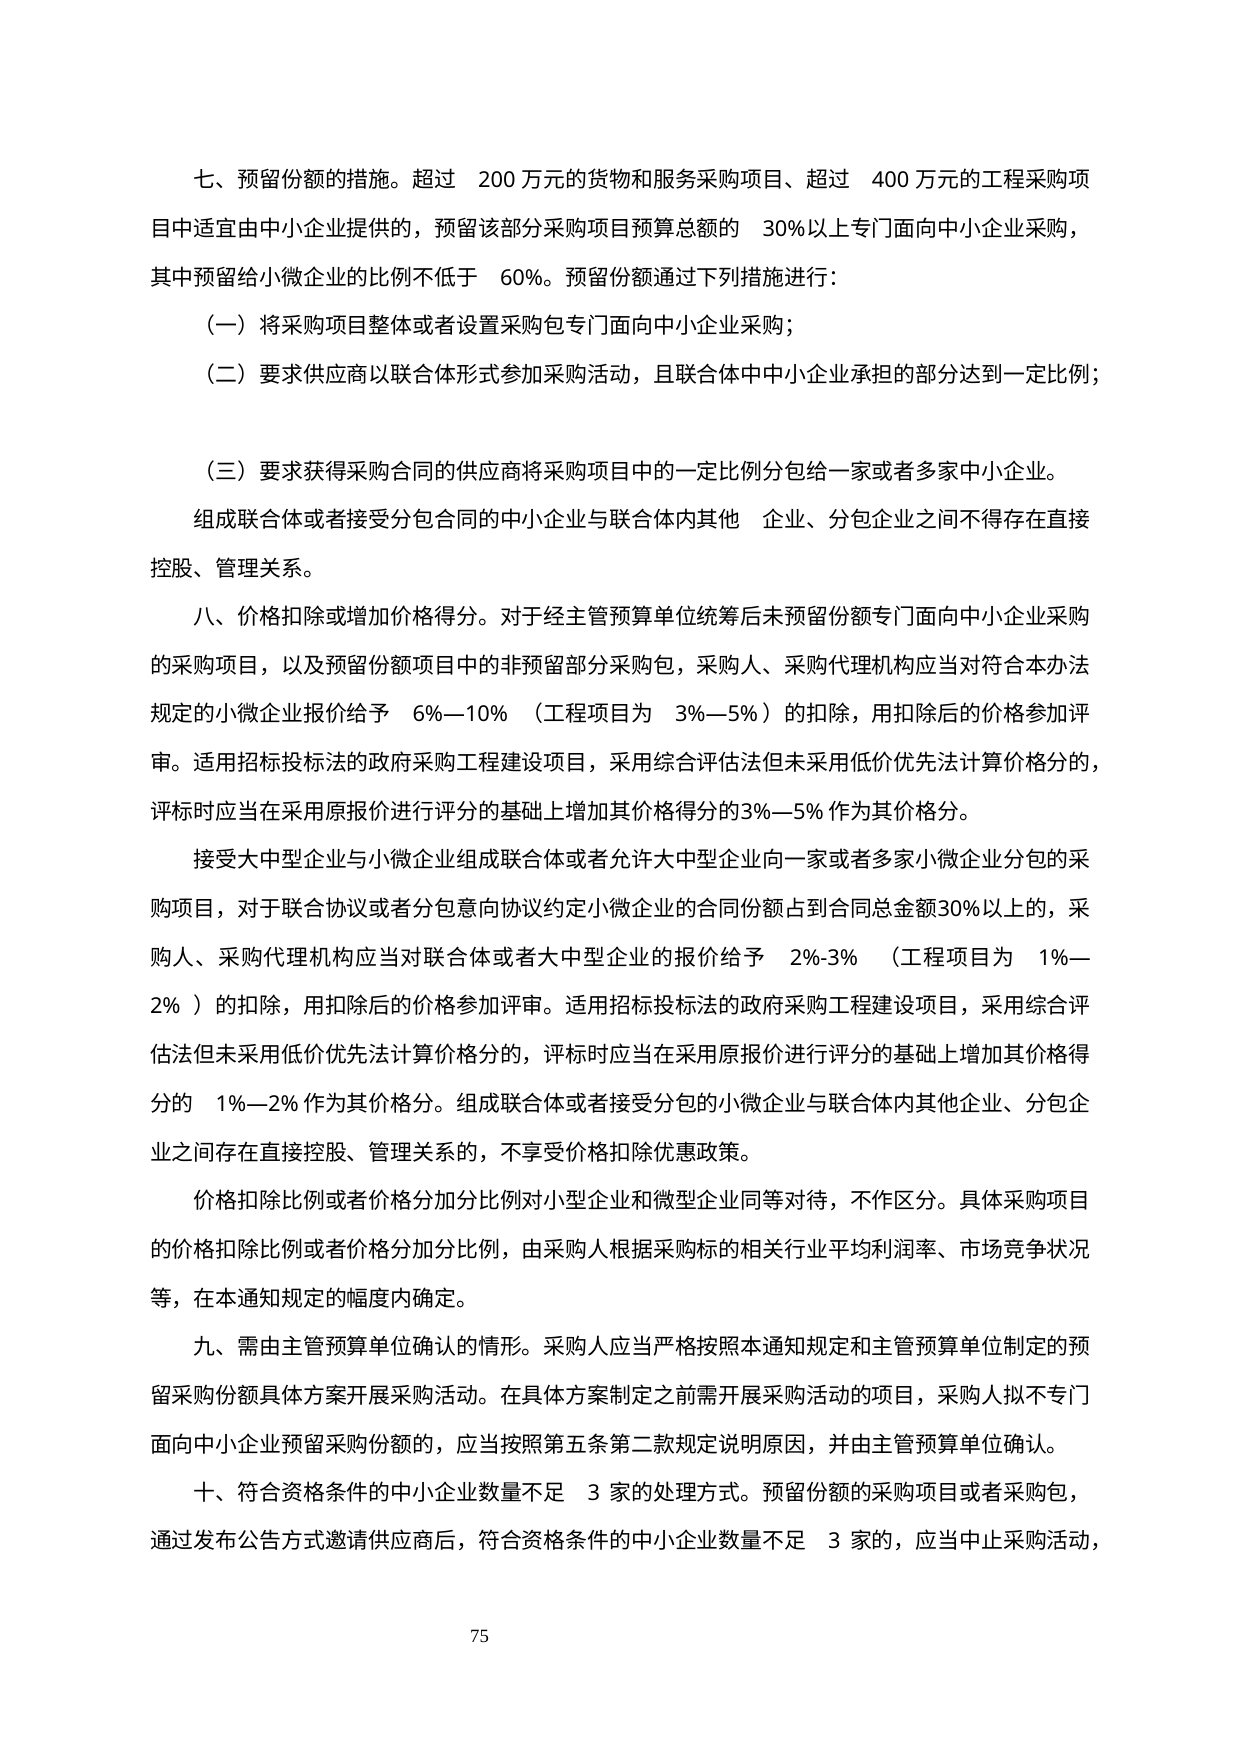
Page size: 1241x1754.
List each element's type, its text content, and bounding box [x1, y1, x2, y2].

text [150, 1474, 1090, 1556]
text （三）要求获得采购合同的供应商将采购项目中的一定比例分包给一家或者多家中小企业。 [150, 453, 1090, 486]
text 组成联合体或者接受分包合同的中小企业与联合体内其他 企业、分包企业之间不得存在直接控股、管理关系。 [150, 502, 1090, 583]
text 接受大中型企业与小微企业组成联合体或者允许大中型企业向一家或者多家小微企业分包的采购项目，对于联合协议或者分包意向协议约定小微企业的合同份额占到合同总金额30%以上的，采购人、采购代理机构应当对联合体或者大中型企业的报价给予 2%-3%（工程项目为 1%—2%）的扣除，用扣除后的价格参加评审。适用招标投标法的政府采购工程建设项目，采用综合评估法但未采用低价优先法计算价格分的，评标时应当在采用原报价进行评分的基础上增加其价格得分的 1%—2%作为其价格分。组成联合体或者接受分包的小微企业与联合体内其他企业、分包企业之间存在直接控股、管理关系的，不享受价格扣除优惠政策。 [150, 842, 1090, 1167]
text 八、价格扣除或增加价格得分。对于经主管预算单位统筹后未预留份额专门面向中小企业采购的采购项目，以及预留份额项目中的非预留部分采购包，采购人、采购代理机构应当对符合本办法规定的小微企业报价给予 6%—10%（工程项目为 3%—5%）的扣除，用扣除后的价格参加评审。适用招标投标法的政府采购工程建设项目，采用综合评估法但未采用低价优先法计算价格分的，评标时应当在采用原报价进行评分的基础上增加其价格得分的3%—5%作为其价格分。 [150, 599, 1090, 826]
text （一）将采购项目整体或者设置采购包专门面向中小企业采购； [150, 308, 1090, 340]
text 七、预留份额的措施。超过 200 万元的货物和服务采购项目、超过 400 万元的工程采购项目中适宜由中小企业提供的，预留该部分采购项目预算总额的 30%以上专门面向中小企业采购，其中预留给小微企业的比例不低于 60%。预留份额通过下列措施进行： [150, 162, 1090, 292]
text 九、需由主管预算单位确认的情形。采购人应当严格按照本通知规定和主管预算单位制定的预留采购份额具体方案开展采购活动。在具体方案制定之前需开展采购活动的项目，采购人拟不专门面向中小企业预留采购份额的，应当按照第五条第二款规定说明原因，并由主管预算单位确认。 [150, 1329, 1090, 1459]
text 价格扣除比例或者价格分加分比例对小型企业和微型企业同等对待，不作区分。具体采购项目的价格扣除比例或者价格分加分比例，由采购人根据采购标的相关行业平均利润率、市场竞争状况等，在本通知规定的幅度内确定。 [150, 1183, 1090, 1313]
text （二）要求供应商以联合体形式参加采购活动，且联合体中中小企业承担的部分达到一定比例； [150, 356, 1090, 437]
